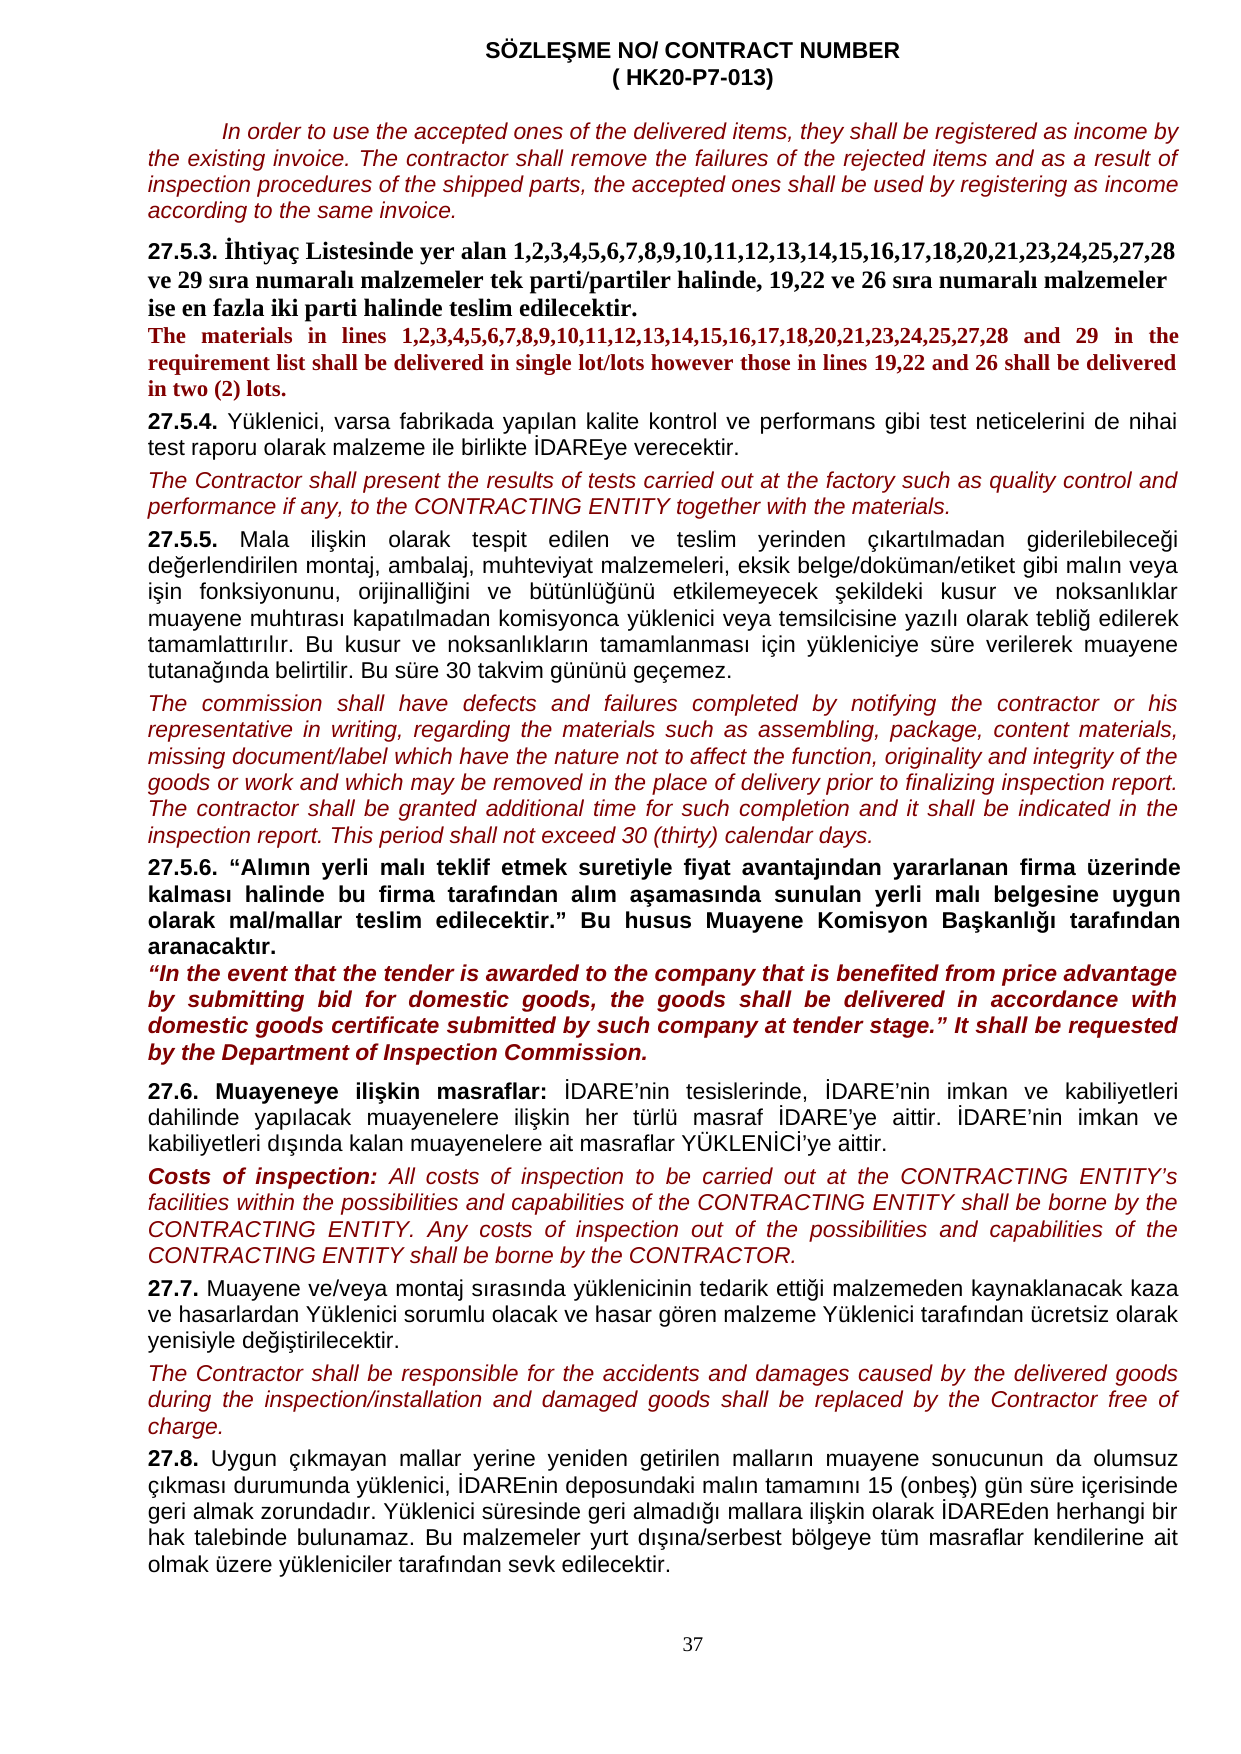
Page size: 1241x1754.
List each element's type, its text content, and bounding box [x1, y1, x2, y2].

text 27.6. Muayeneye ilişkin masraflar: İDARE’nin tesislerinde, İDARE’nin imkan ve kabiliyetleri dahilinde yapılacak muayenelere ilişkin her türlü masraf İDARE’ye aittir. İDARE’nin imkan ve kabiliyetleri dışında kalan muayenelere ait masraflar YÜKLENİCİ’ye aittir. [148, 1078, 1179, 1157]
text The Contractor shall present the results of tests carried out at the factory such as quality control and performance if any, to the CONTRACTING ENTITY together with the materials. [148, 467, 1179, 519]
text Costs of inspection: All costs of inspection to be carried out at the CONTRACTING ENTITY’s facilities within the possibilities and capabilities of the CONTRACTING ENTITY shall be borne by the CONTRACTING ENTITY. Any costs of inspection out of the possibilities and capabilities of the CONTRACTING ENTITY shall be borne by the CONTRACTOR. [148, 1163, 1179, 1268]
text 27.5.4. Yüklenici, varsa fabrikada yapılan kalite kontrol ve performans gibi test neticelerini de nihai test raporu olarak malzeme ile birlikte İDAREye verecektir. [148, 408, 1179, 460]
text 27.5.6. “Alımın yerli malı teklif etmek suretiyle fiyat avantajından yararlanan firma üzerinde kalması halinde bu firma tarafından alım aşamasında sunulan yerli malı belgesine uygun olarak mal/mallar teslim edilecektir.” Bu husus Muayene Komisyon Başkanlığı tarafından aranacaktır. [148, 854, 1181, 960]
text 27.8. Uygun çıkmayan mallar yerine yeniden getirilen malların muayene sonucunun da olumsuz çıkması durumunda yüklenici, İDAREnin deposundaki malın tamamını 15 (onbeş) gün süre içerisinde geri almak zorundadır. Yüklenici süresinde geri almadığı mallara ilişkin olarak İDAREden herhangi bir hak talebinde bulunamaz. Bu malzemeler yurt dışına/serbest bölgeye tüm masraflar kendilerine ait olmak üzere yükleniciler tarafından sevk edilecektir. [148, 1445, 1179, 1577]
text In order to use the accepted ones of the delivered items, they shall be registered as income by the existing invoice. The contractor shall remove the failures of the rejected items and as a result of inspection procedures of the shipped parts, the accepted ones shall be used by registering as income according to the same invoice. [148, 118, 1179, 223]
text The Contractor shall be responsible for the accidents and damages caused by the delivered goods during the inspection/installation and damaged goods shall be replaced by the Contractor free of charge. [148, 1360, 1179, 1439]
text “In the event that the tender is awarded to the company that is benefited from price advantage by submitting bid for domestic goods, the goods shall be delivered in accordance with domestic goods certificate submitted by such company at tender stage.” It shall be requested by the Department of Inspection Commission. [148, 960, 1179, 1065]
text 27.7. Muayene ve/veya montaj sırasında yüklenicinin tedarik ettiği malzemeden kaynaklanacak kaza ve hasarlardan Yüklenici sorumlu olacak ve hasar gören malzeme Yüklenici tarafından ücretsiz olarak yenisiyle değiştirilecektir. [148, 1274, 1179, 1354]
text 27.5.3. İhtiyaç Listesinde yer alan 1,2,3,4,5,6,7,8,9,10,11,12,13,14,15,16,17,18,20,21,23,24,25,27,28 ve 29 sıra numaralı malzemeler tek parti/partiler halinde, 19,22 ve 26 sıra numaralı malzemeler ise en fazla iki parti halinde teslim edilecektir. [148, 236, 1181, 322]
text 27.5.5. Mala ilişkin olarak tespit edilen ve teslim yerinden çıkartılmadan giderilebileceği değerlendirilen montaj, ambalaj, muhteviyat malzemeleri, eksik belge/doküman/etiket gibi malın veya işin fonksiyonunu, orijinalliğini ve bütünlüğünü etkilemeyecek şekildeki kusur ve noksanlıklar muayene muhtırası kapatılmadan komisyonca yüklenici veya temsilcisine yazılı olarak tebliğ edilerek tamamlattırılır. Bu kusur ve noksanlıkların tamamlanması için yükleniciye süre verilerek muayene tutanağında belirtilir. Bu süre 30 takvim gününü geçemez. [148, 526, 1179, 684]
text The materials in lines 1,2,3,4,5,6,7,8,9,10,11,12,13,14,15,16,17,18,20,21,23,24,25,27,28 and 29 in the requirement list shall be delivered in single lot/lots however those in lines 19,22 and 26 shall be delivered in two (2) lots. [148, 322, 1179, 401]
text The commission shall have defects and failures completed by notifying the contractor or his representative in writing, regarding the materials such as assembling, package, content materials, missing document/label which have the nature not to affect the function, originality and integrity of the goods or work and which may be removed in the place of delivery prior to finalizing inspection report. The contractor shall be granted additional time for such completion and it shall be indicated in the inspection report. This period shall not exceed 30 (thirty) calendar days. [148, 690, 1179, 848]
